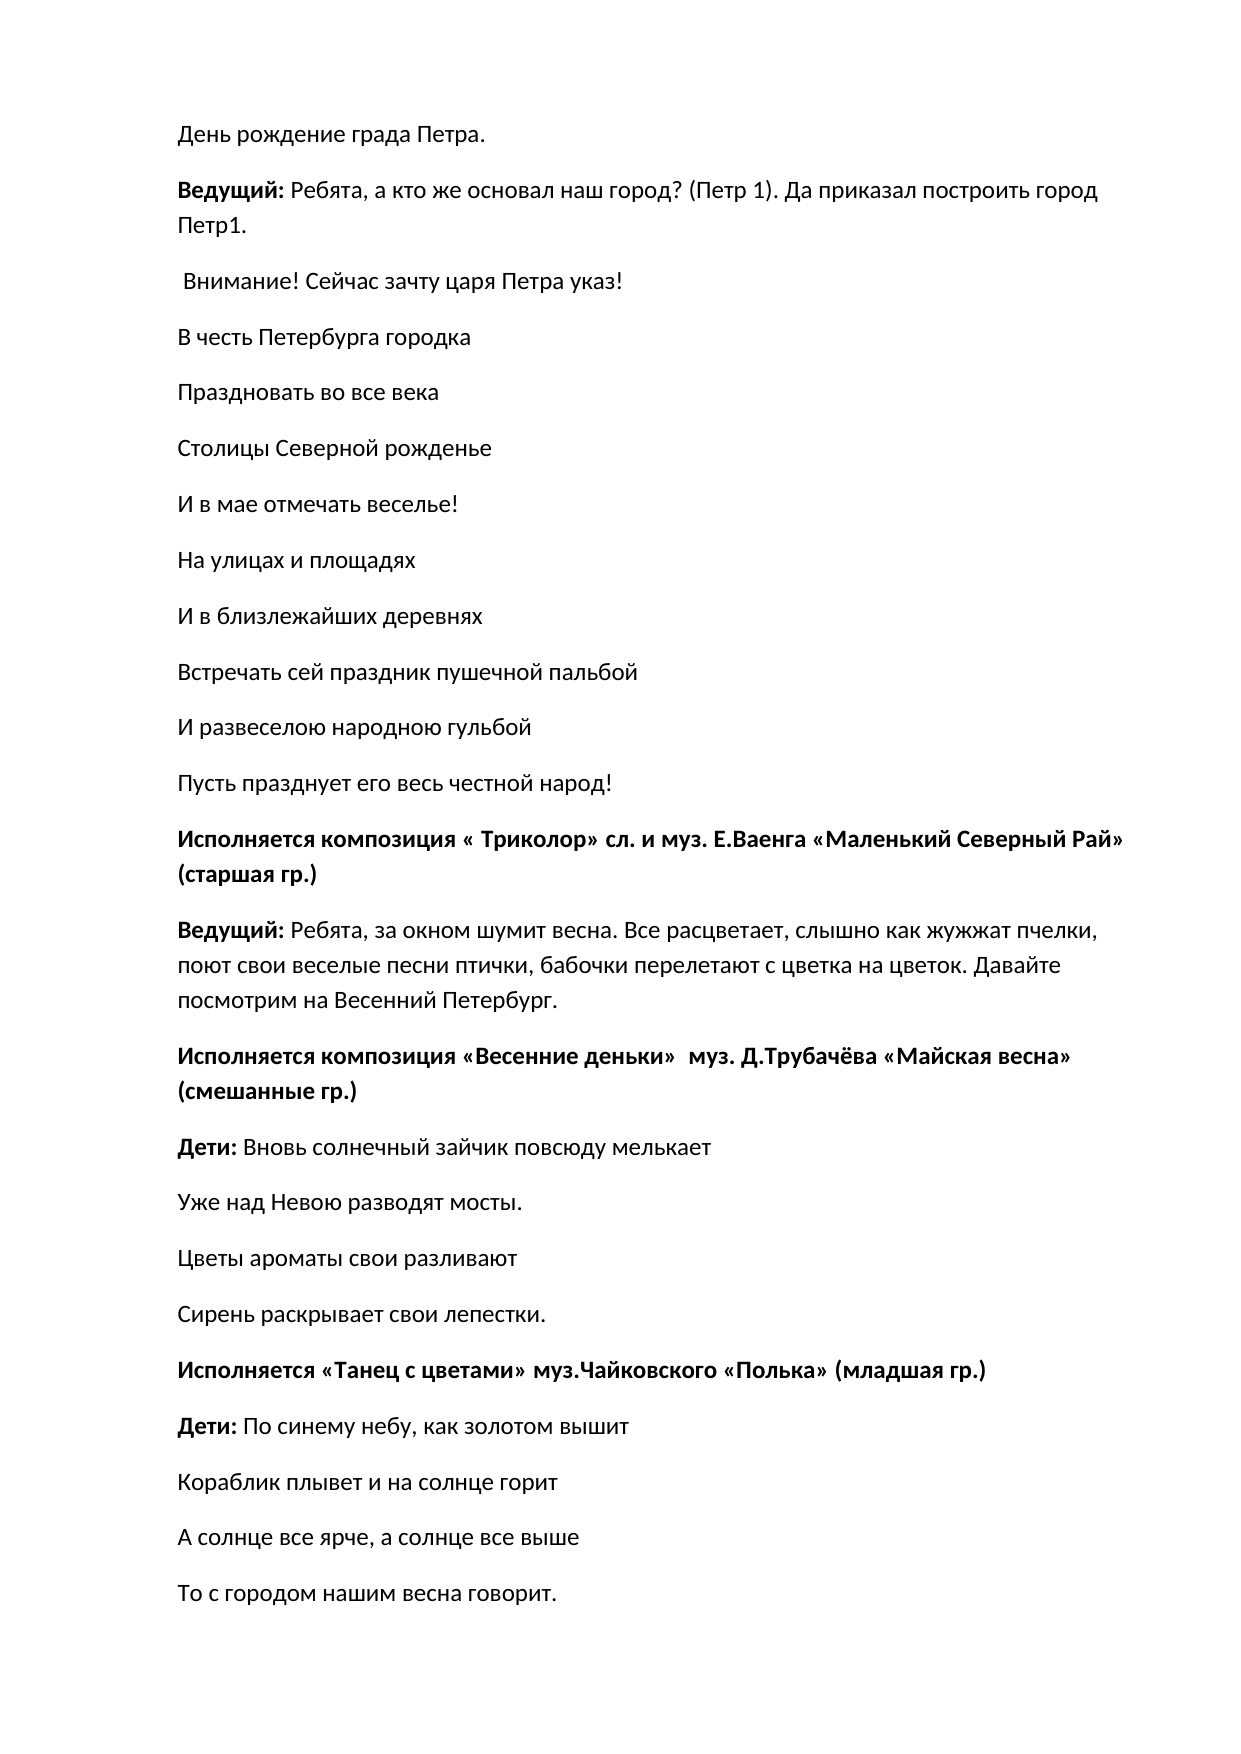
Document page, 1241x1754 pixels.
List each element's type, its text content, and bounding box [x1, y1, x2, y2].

text Дети: Вновь солнечный зайчик повсюду мелькает [177, 1131, 1152, 1161]
text День рождение града Петра. [177, 118, 1152, 149]
text Праздновать во все века [177, 376, 1152, 407]
text Пусть празднует его весь честной народ! [177, 767, 1152, 798]
text На улицах и площадях [177, 544, 1152, 574]
text То с городом нашим весна говорит. [177, 1577, 1152, 1608]
text И в мае отмечать веселье! [177, 488, 1152, 519]
text Исполняется «Танец с цветами» муз.Чайковского «Полька» (младшая гр.) [177, 1354, 1152, 1384]
text И развеселою народною гульбой [177, 711, 1152, 742]
text А солнце все ярче, а солнце все выше [177, 1521, 1152, 1552]
text Ведущий: Ребята, а кто же основал наш город? (Петр 1). Да приказал построить город Петр1. [177, 174, 1152, 239]
text И в близлежайших деревнях [177, 600, 1152, 630]
text Цветы ароматы свои разливают [177, 1242, 1152, 1273]
text Кораблик плывет и на солнце горит [177, 1466, 1152, 1496]
text Внимание! Сейчас зачту царя Петра указ! [177, 265, 1152, 295]
text Уже над Невою разводят мосты. [177, 1186, 1152, 1217]
text В честь Петербурга городка [177, 321, 1152, 351]
text Исполняется композиция « Триколор» сл. и муз. Е.Ваенга «Маленький Северный Рай» (старшая гр.) [177, 823, 1152, 889]
text Столицы Северной рожденье [177, 432, 1152, 463]
text Дети: По синему небу, как золотом вышит [177, 1410, 1152, 1440]
text Сирень раскрывает свои лепестки. [177, 1298, 1152, 1329]
text Исполняется композиция «Весенние деньки» муз. Д.Трубачёва «Майская весна» (смешанные гр.) [177, 1040, 1152, 1105]
text Встречать сей праздник пушечной пальбой [177, 656, 1152, 686]
text Ведущий: Ребята, за окном шумит весна. Все расцветает, слышно как жужжат пчелки, поют свои веселые песни птички, бабочки перелетают с цветка на цветок. Давайте посмотрим на Весенний Петербург. [177, 914, 1152, 1014]
